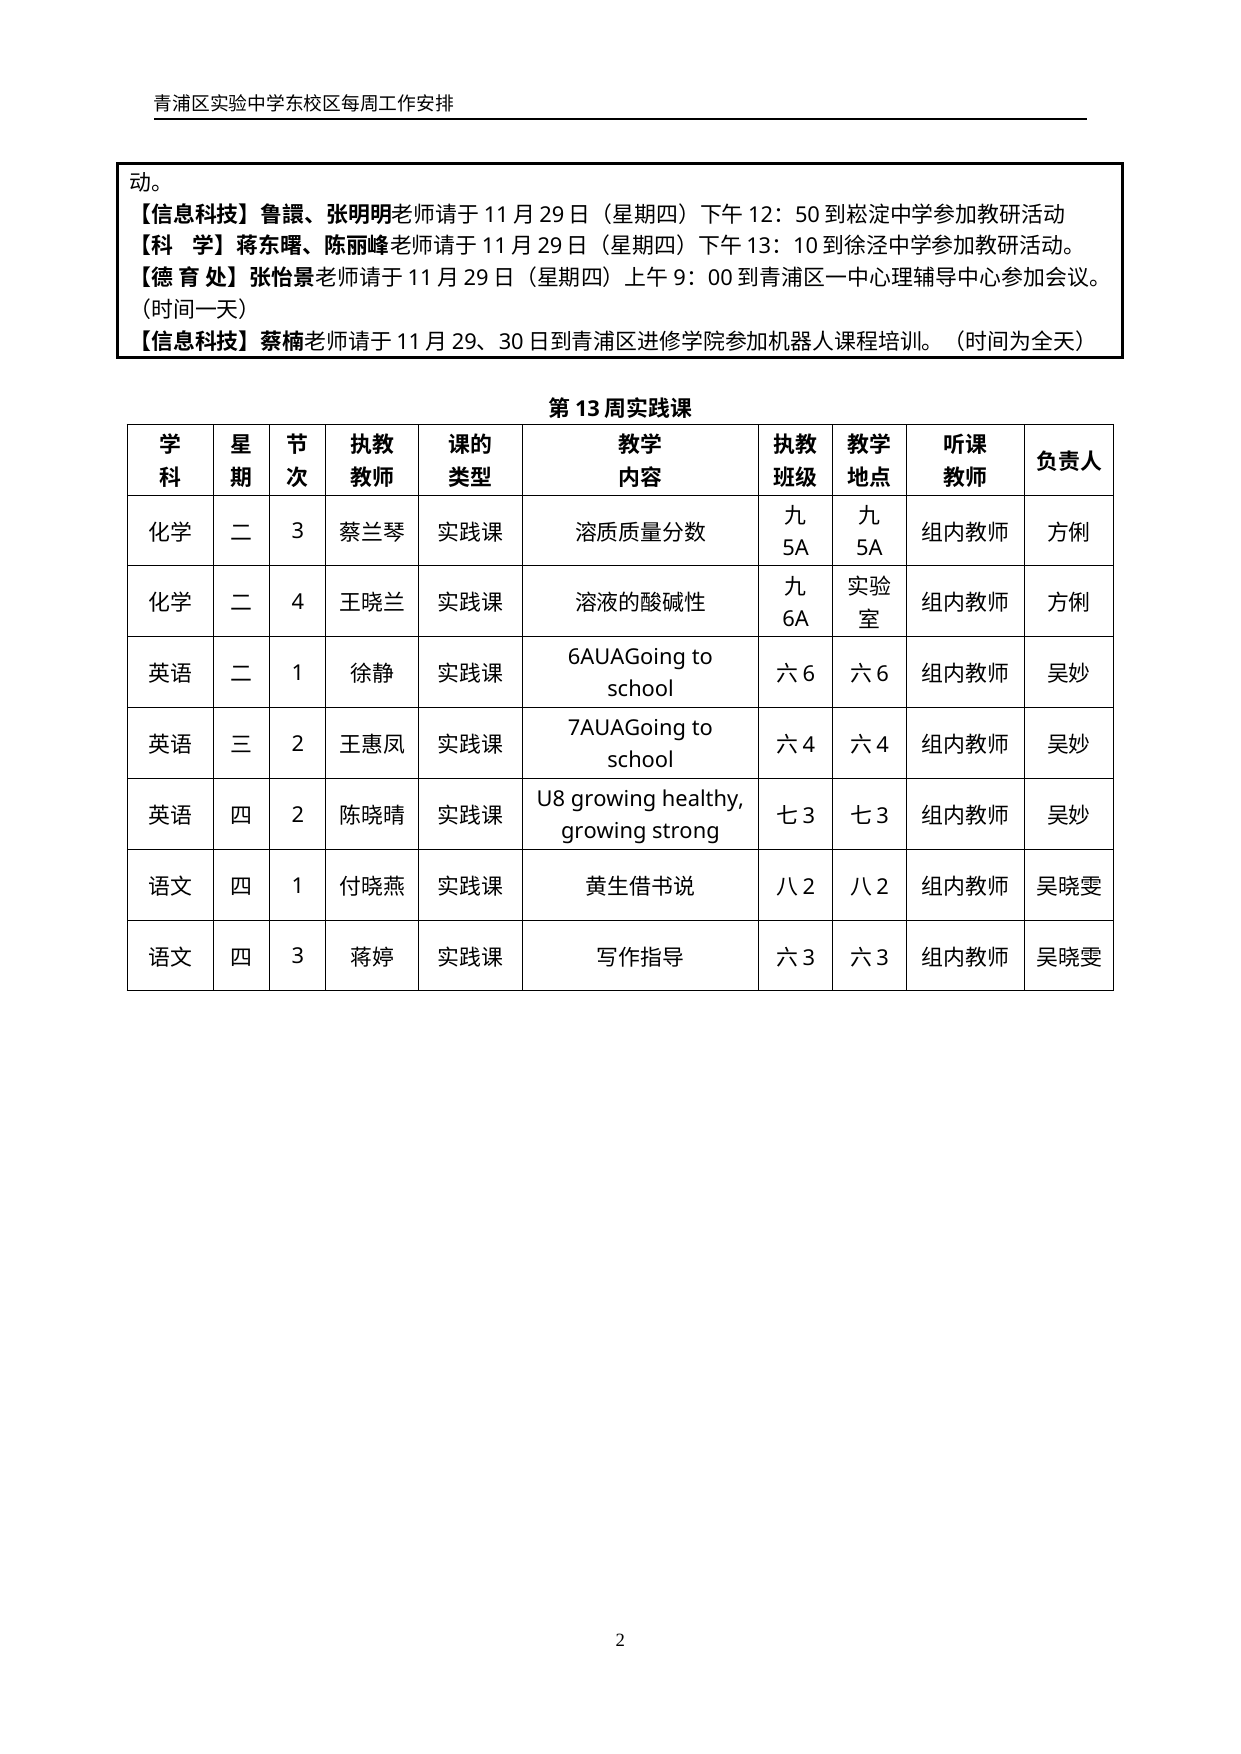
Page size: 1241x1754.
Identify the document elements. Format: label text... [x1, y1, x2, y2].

table_cell 实践课 [419, 566, 522, 636]
table_cell 六3 [833, 921, 906, 990]
table_cell 九6A [759, 566, 832, 636]
table_header 学 科 [128, 425, 213, 494]
table_cell 组内教师 [907, 637, 1024, 707]
table_cell 组内教师 [907, 496, 1024, 565]
table_cell 二 [214, 566, 269, 636]
table_cell 化学 [128, 566, 213, 636]
table_cell 1 [270, 850, 325, 919]
table_header 教学 内容 [523, 425, 758, 494]
table_cell 黄生借书说 [523, 850, 758, 919]
table_cell 组内教师 [907, 566, 1024, 636]
table_cell 吴晓雯 [1025, 921, 1113, 990]
table_cell 溶质质量分数 [523, 496, 758, 565]
table_cell 实践课 [419, 637, 522, 707]
table_cell 六4 [833, 708, 906, 778]
table_cell 方俐 [1025, 566, 1113, 636]
table_cell 七3 [759, 779, 832, 849]
table_cell 英语 [128, 708, 213, 778]
text 第13周实践课 [153, 391, 1087, 424]
table_cell U8 growing healthy, growing strong [523, 779, 758, 849]
table_cell 付晓燕 [326, 850, 418, 919]
table_cell 蔡兰琴 [326, 496, 418, 565]
table_cell 3 [270, 496, 325, 565]
table_cell 实践课 [419, 708, 522, 778]
table_cell 英语 [128, 637, 213, 707]
table_cell 吴晓雯 [1025, 850, 1113, 919]
table_header 听课 教师 [907, 425, 1024, 494]
table_cell 1 [270, 637, 325, 707]
table_cell 实践课 [419, 850, 522, 919]
table_cell 2 [270, 779, 325, 849]
table_cell 四 [214, 921, 269, 990]
table_cell 写作指导 [523, 921, 758, 990]
table_cell 3 [270, 921, 325, 990]
table_header 星期 [214, 425, 269, 494]
table_cell 吴妙 [1025, 779, 1113, 849]
table_cell 六4 [759, 708, 832, 778]
table_cell 吴妙 [1025, 637, 1113, 707]
table_cell 组内教师 [907, 850, 1024, 919]
table_cell 王晓兰 [326, 566, 418, 636]
table_cell 化学 [128, 496, 213, 565]
table_cell 吴妙 [1025, 708, 1113, 778]
table_cell 实践课 [419, 496, 522, 565]
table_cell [119, 165, 1121, 356]
table_cell 4 [270, 566, 325, 636]
table_cell 王惠凤 [326, 708, 418, 778]
table_cell 方俐 [1025, 496, 1113, 565]
table_cell 二 [214, 637, 269, 707]
table_header 负责人 [1025, 425, 1113, 494]
table_cell 2 [270, 708, 325, 778]
table_cell 六3 [759, 921, 832, 990]
table_header 执教 班级 [759, 425, 832, 494]
table_cell 六6 [833, 637, 906, 707]
table_cell 实践课 [419, 921, 522, 990]
table_cell 六6 [759, 637, 832, 707]
table_cell 实验室 [833, 566, 906, 636]
table_cell 组内教师 [907, 921, 1024, 990]
table_cell 九5A [759, 496, 832, 565]
table_cell 四 [214, 779, 269, 849]
table_cell 实践课 [419, 779, 522, 849]
table_cell 八2 [759, 850, 832, 919]
table_cell 九5A [833, 496, 906, 565]
table_header 节 次 [270, 425, 325, 494]
table_cell 组内教师 [907, 779, 1024, 849]
table_cell 二 [214, 496, 269, 565]
table_cell 英语 [128, 779, 213, 849]
table_cell 陈晓晴 [326, 779, 418, 849]
table_header 课的 类型 [419, 425, 522, 494]
table_cell 语文 [128, 850, 213, 919]
table_cell 蒋婷 [326, 921, 418, 990]
table_header 教学 地点 [833, 425, 906, 494]
table_cell 四 [214, 850, 269, 919]
table_cell 语文 [128, 921, 213, 990]
table_cell 八2 [833, 850, 906, 919]
table_cell 三 [214, 708, 269, 778]
table_cell 溶液的酸碱性 [523, 566, 758, 636]
table_cell 7AUAGoing to school [523, 708, 758, 778]
table_cell 七3 [833, 779, 906, 849]
table_cell 组内教师 [907, 708, 1024, 778]
table_cell 6AUAGoing to school [523, 637, 758, 707]
table_cell 徐静 [326, 637, 418, 707]
table_header 执教 教师 [326, 425, 418, 494]
